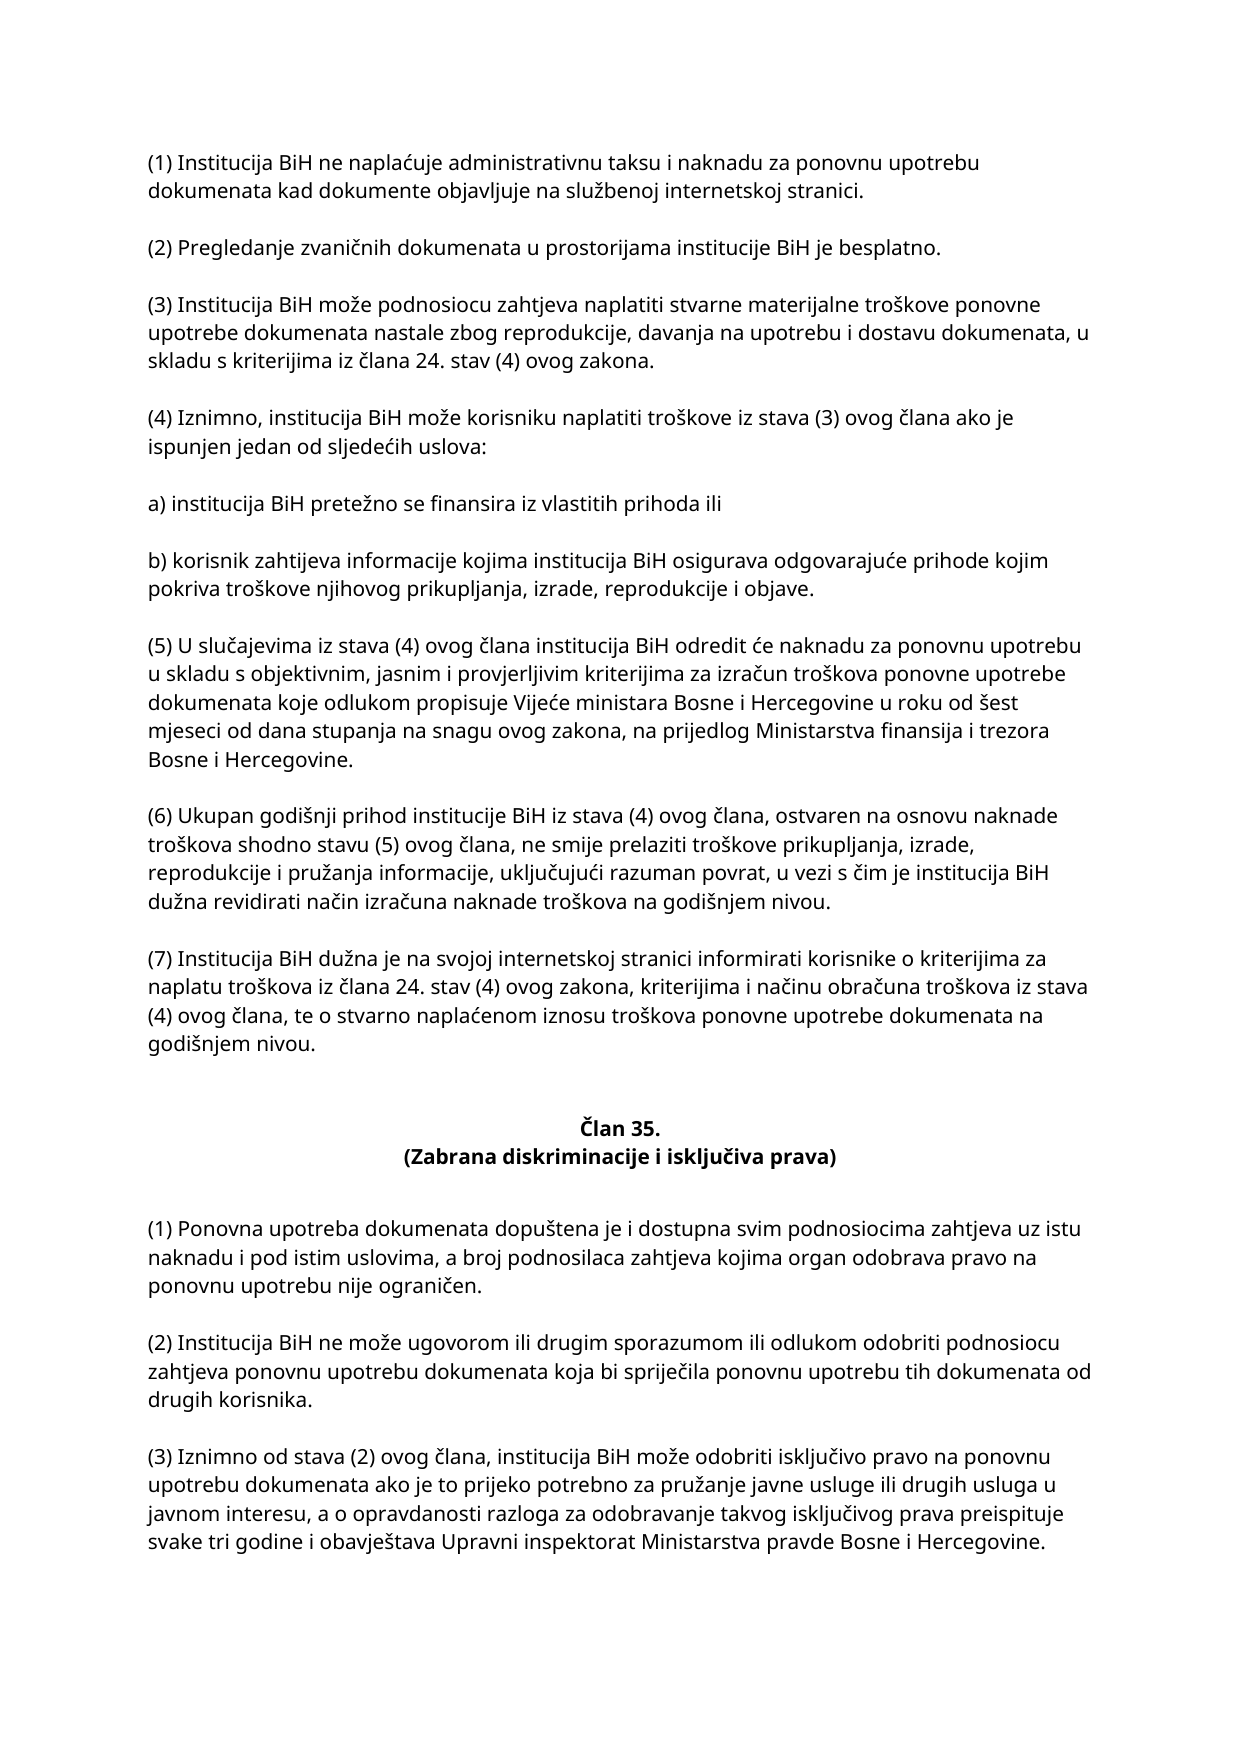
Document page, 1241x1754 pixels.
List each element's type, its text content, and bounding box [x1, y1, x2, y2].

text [148, 1214, 1093, 1584]
text (1) Institucija BiH ne naplaćuje administrativnu taksu i naknadu za ponovnu upotrebu dokumenata kad dokumente objavljuje na službenoj internetskoj stranici. (2) Pregledanje zvaničnih dokumenata u prostorijama institucije BiH je besplatno. (3) Institucija BiH može podnosiocu zahtjeva naplatiti stvarne materijalne troškove ponovne upotrebe dokumenata nastale zbog reprodukcije, davanja na upotrebu i dostavu dokumenata, u skladu s kriterijima iz člana 24. stav (4) ovog zakona. (4) Iznimno, institucija BiH može korisniku naplatiti troškove iz stava (3) ovog člana ako je ispunjen jedan od sljedećih uslova: a) institucija BiH pretežno se finansira iz vlastitih prihoda ili b) korisnik zahtijeva informacije kojima institucija BiH osigurava odgovarajuće prihode kojim pokriva troškove njihovog prikupljanja, izrade, reprodukcije i objave. (5) U slučajevima iz stava (4) ovog člana institucija BiH odredit će naknadu za ponovnu upotrebu u skladu s objektivnim, jasnim i provjerljivim kriterijima za izračun troškova ponovne upotrebe dokumenata koje odlukom propisuje Vijeće ministara Bosne i Hercegovine u roku od šest mjeseci od dana stupanja na snagu ovog zakona, na prijedlog Ministarstva finansija i trezora Bosne i Hercegovine. (6) Ukupan godišnji prihod institucije BiH iz stava (4) ovog člana, ostvaren na osnovu naknade troškova shodno stavu (5) ovog člana, ne smije prelaziti troškove prikupljanja, izrade, reprodukcije i pružanja informacije, uključujući razuman povrat, u vezi s čim je institucija BiH dužna revidirati način izračuna naknade troškova na godišnjem nivou. (7) Institucija BiH dužna je na svojoj internetskoj stranici informirati korisnike o kriterijima za naplatu troškova iz člana 24. stav (4) ovog zakona, kriterijima i načinu obračuna troškova iz stava (4) ovog člana, te o stvarno naplaćenom iznosu troškova ponovne upotrebe dokumenata na godišnjem nivou. [148, 148, 1093, 1114]
text Član 35. (Zabrana diskriminacije i isključiva prava) [148, 1114, 1093, 1199]
